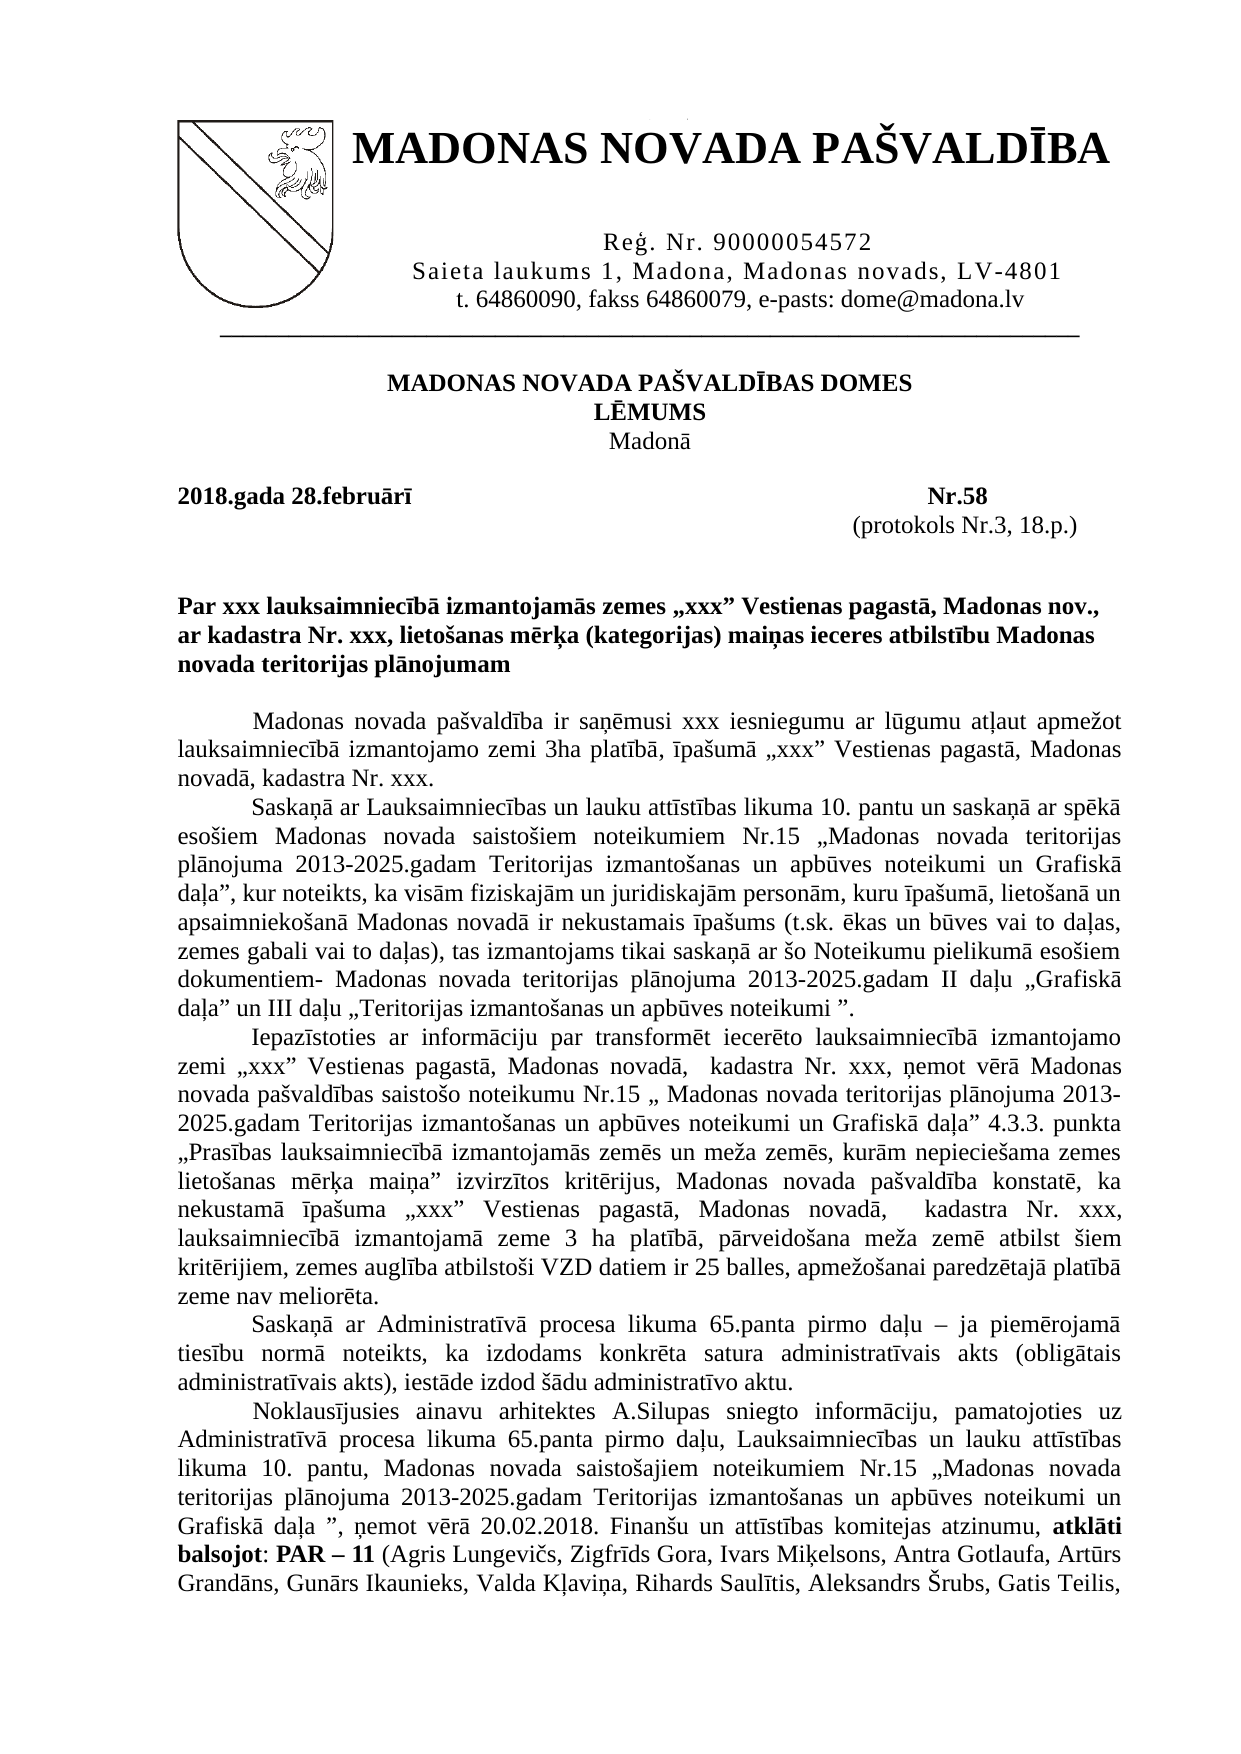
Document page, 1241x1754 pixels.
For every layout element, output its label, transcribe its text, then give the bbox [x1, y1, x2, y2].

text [177, 1396, 1122, 1597]
text t. 64860090, fakss 64860079, e-pasts: dome@madona.lv [177, 284, 1122, 313]
text 2018.gada 28.februārī Nr.58 [177, 481, 1122, 510]
text (protokols Nr.3, 18.p.) [177, 510, 1122, 538]
text ___________________________________________________________________________ [177, 313, 1122, 339]
text Madonas novada pašvaldība ir saņēmusi xxx iesniegumu ar lūgumu atļaut apmežot lauksaimniecībā izmantojamo zemi 3ha platībā, īpašumā „xxx” Vestienas pagastā, Madonas novadā, kadastra Nr. xxx. [177, 706, 1122, 792]
text Madonā [177, 426, 1122, 454]
subtitle Par xxx lauksaimniecībā izmantojamās zemes „xxx” Vestienas pagastā, Madonas nov., ar kadastra Nr. xxx, lietošanas mērķa (kategorijas) maiņas ieceres atbilstību Madonas novada teritorijas plānojumam [177, 591, 1122, 678]
text Reģ. Nr. 90000054572 [334, 227, 1122, 256]
text MADONAS NOVADA PAŠVALDĪBAS DOMES [177, 368, 1122, 397]
text Iepazīstoties ar informāciju par transformēt iecerēto lauksaimniecībā izmantojamo zemi „xxx” Vestienas pagastā, Madonas novadā, kadastra Nr. xxx, ņemot vērā Madonas novada pašvaldības saistošo noteikumu Nr.15 „ Madonas novada teritorijas plānojuma 2013-2025.gadam Teritorijas izmantošanas un apbūves noteikumi un Grafiskā daļa” 4.3.3. punkta „Prasības lauksaimniecībā izmantojamās zemēs un meža zemēs, kurām nepieciešama zemes lietošanas mērķa maiņa” izvirzītos kritērijus, Madonas novada pašvaldība konstatē, ka nekustamā īpašuma „xxx” Vestienas pagastā, Madonas novadā, kadastra Nr. xxx, lauksaimniecībā izmantojamā zeme 3 ha platībā, pārveidošana meža zemē atbilst šiem kritērijiem, zemes auglība atbilstoši VZD datiem ir 25 balles, apmežošanai paredzētajā platībā zeme nav meliorēta. [177, 1022, 1122, 1309]
text Saskaņā ar Administratīvā procesa likuma 65.panta pirmo daļu – ja piemērojamā tiesību normā noteikts, ka izdodams konkrēta satura administratīvais akts (obligātais administratīvais akts), iestāde izdod šādu administratīvo aktu. [177, 1309, 1122, 1396]
text Saieta laukums 1, Madona, Madonas novads, LV-4801 [334, 256, 1122, 284]
text MADONAS NOVADA PAŠVALDĪBA [334, 121, 1122, 173]
text Saskaņā ar Lauksaimniecības un lauku attīstības likuma 10. pantu un saskaņā ar spēkā esošiem Madonas novada saistošiem noteikumiem Nr.15 „Madonas novada teritorijas plānojuma 2013-2025.gadam Teritorijas izmantošanas un apbūves noteikumi un Grafiskā daļa”, kur noteikts, ka visām fiziskajām un juridiskajām personām, kuru īpašumā, lietošanā un apsaimniekošanā Madonas novadā ir nekustamais īpašums (t.sk. ēkas un būves vai to daļas, zemes gabali vai to daļas), tas izmantojams tikai saskaņā ar šo Noteikumu pielikumā esošiem dokumentiem- Madonas novada teritorijas plānojuma 2013-2025.gadam II daļu „Grafiskā daļa” un III daļu „Teritorijas izmantošanas un apbūves noteikumi ”. [177, 792, 1122, 1022]
text LĒMUMS [177, 397, 1122, 426]
picture [177, 120, 334, 308]
